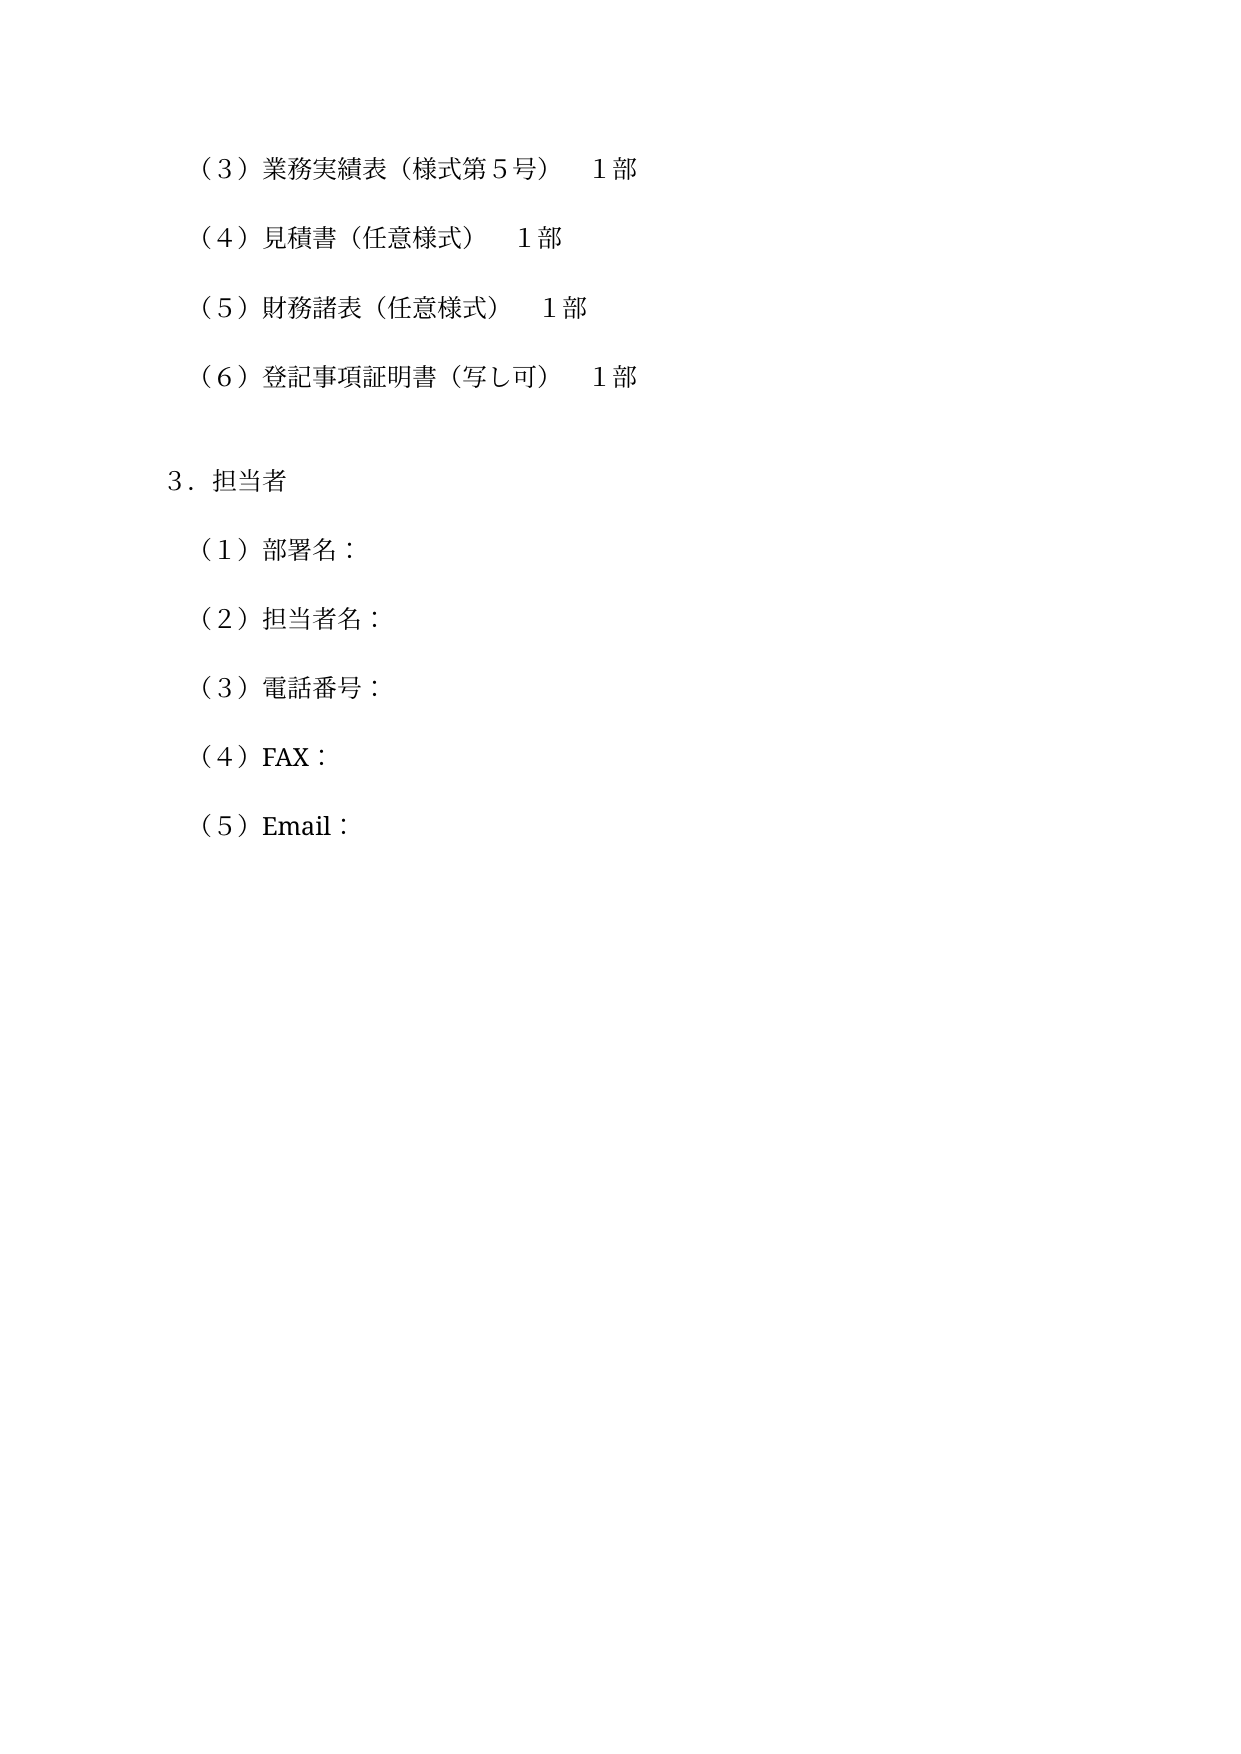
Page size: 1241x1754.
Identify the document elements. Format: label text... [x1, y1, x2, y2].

text （５）財務諸表（任意様式） １部 [162, 272, 1073, 341]
text （４）FAX： [162, 721, 1073, 791]
text （４）見積書（任意様式） １部 [162, 203, 1073, 272]
text （２）担当者名： [162, 583, 1073, 652]
text （５）Email： [162, 791, 1073, 860]
text ３．担当者 [162, 445, 1073, 514]
text （３）業務実績表（様式第５号） １部 [162, 133, 1073, 203]
text （１）部署名： [162, 514, 1073, 583]
text （３）電話番号： [162, 652, 1073, 721]
text （６）登記事項証明書（写し可） １部 [162, 341, 1073, 410]
